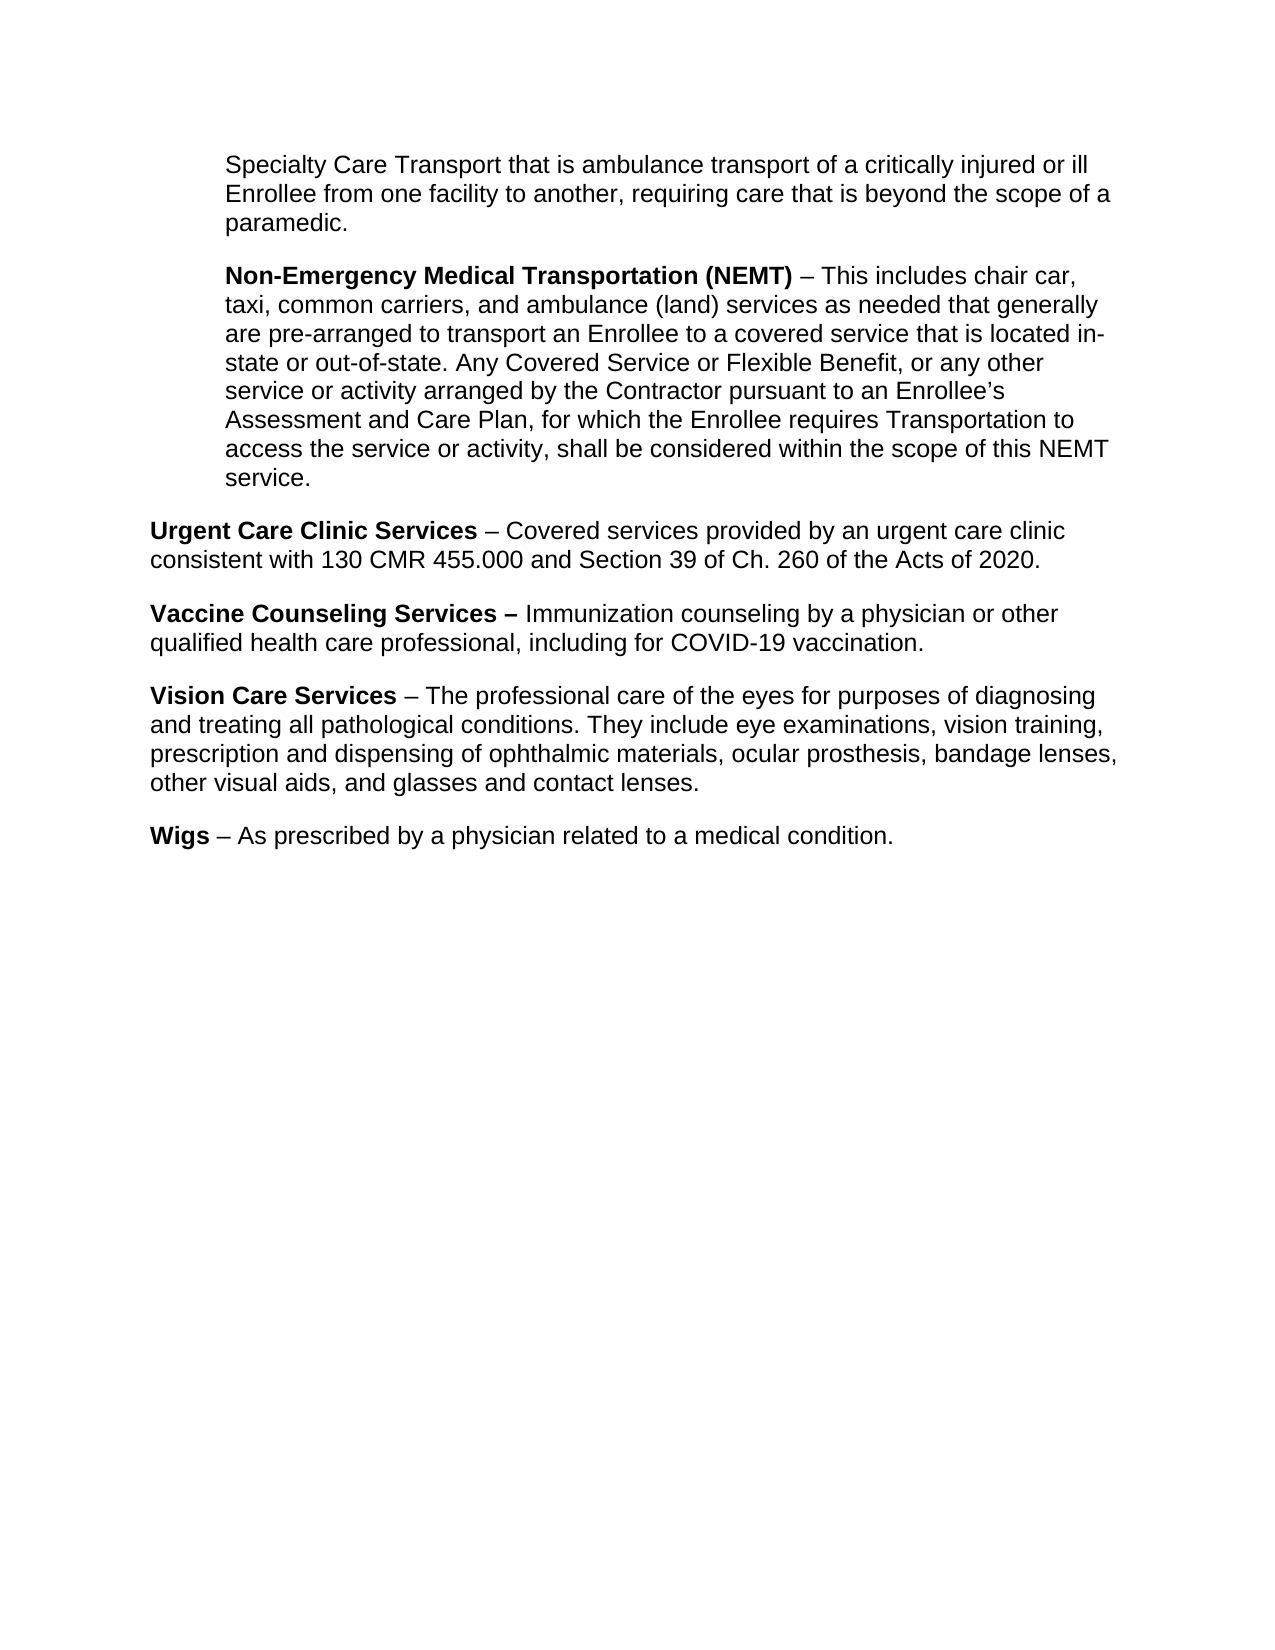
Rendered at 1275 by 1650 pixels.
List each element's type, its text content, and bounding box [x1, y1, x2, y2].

text Vaccine Counseling Services – Immunization counseling by a physician or other qualified health care professional, including for COVID-19 vaccination. [150, 599, 1125, 656]
text Wigs – As prescribed by a physician related to a medical condition. [150, 821, 1125, 850]
text Urgent Care Clinic Services – Covered services provided by an urgent care clinic consistent with 130 CMR 455.000 and Section 39 of Ch. 260 of the Acts of 2020. [150, 516, 1125, 574]
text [225, 150, 1125, 236]
text Vision Care Services – The professional care of the eyes for purposes of diagnosing and treating all pathological conditions. They include eye examinations, vision training, prescription and dispensing of ophthalmic materials, ocular prosthesis, bandage lenses, other visual aids, and glasses and contact lenses. [150, 681, 1125, 796]
text Non-Emergency Medical Transportation (NEMT) – This includes chair car, taxi, common carriers, and ambulance (land) services as needed that generally are pre-arranged to transport an Enrollee to a covered service that is located in-state or out-of-state. Any Covered Service or Flexible Benefit, or any other service or activity arranged by the Contractor pursuant to an Enrollee’s Assessment and Care Plan, for which the Enrollee requires Transportation to access the service or activity, shall be considered within the scope of this NEMT service. [225, 261, 1125, 491]
